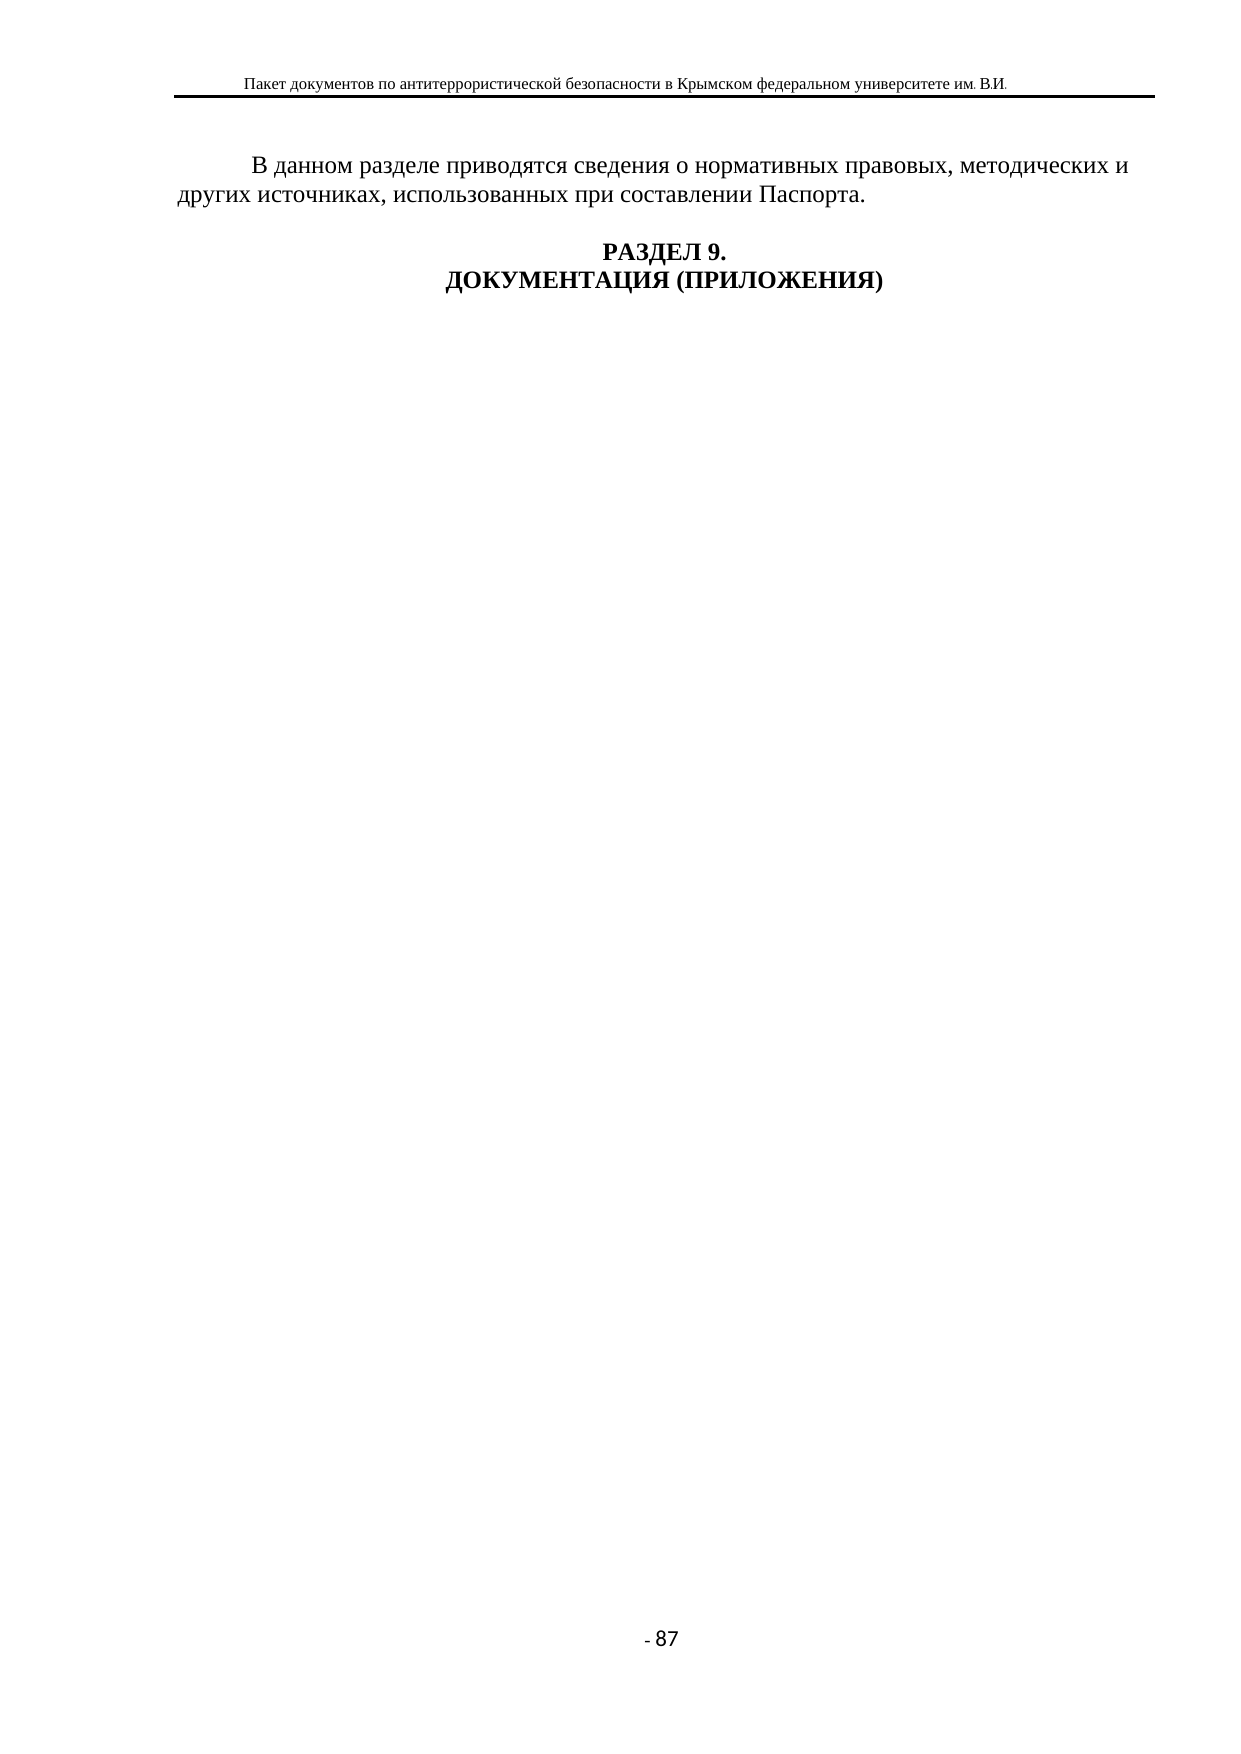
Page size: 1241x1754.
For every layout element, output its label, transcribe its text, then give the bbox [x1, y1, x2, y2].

text РАЗДЕЛ 9. [306, 237, 1022, 265]
text В данном разделе приводятся сведения о нормативных правовых, методических и других источниках, использованных при составлении Паспорта. [177, 150, 1167, 207]
text ДОКУМЕНТАЦИЯ (ПРИЛОЖЕНИЯ) [306, 265, 1022, 294]
